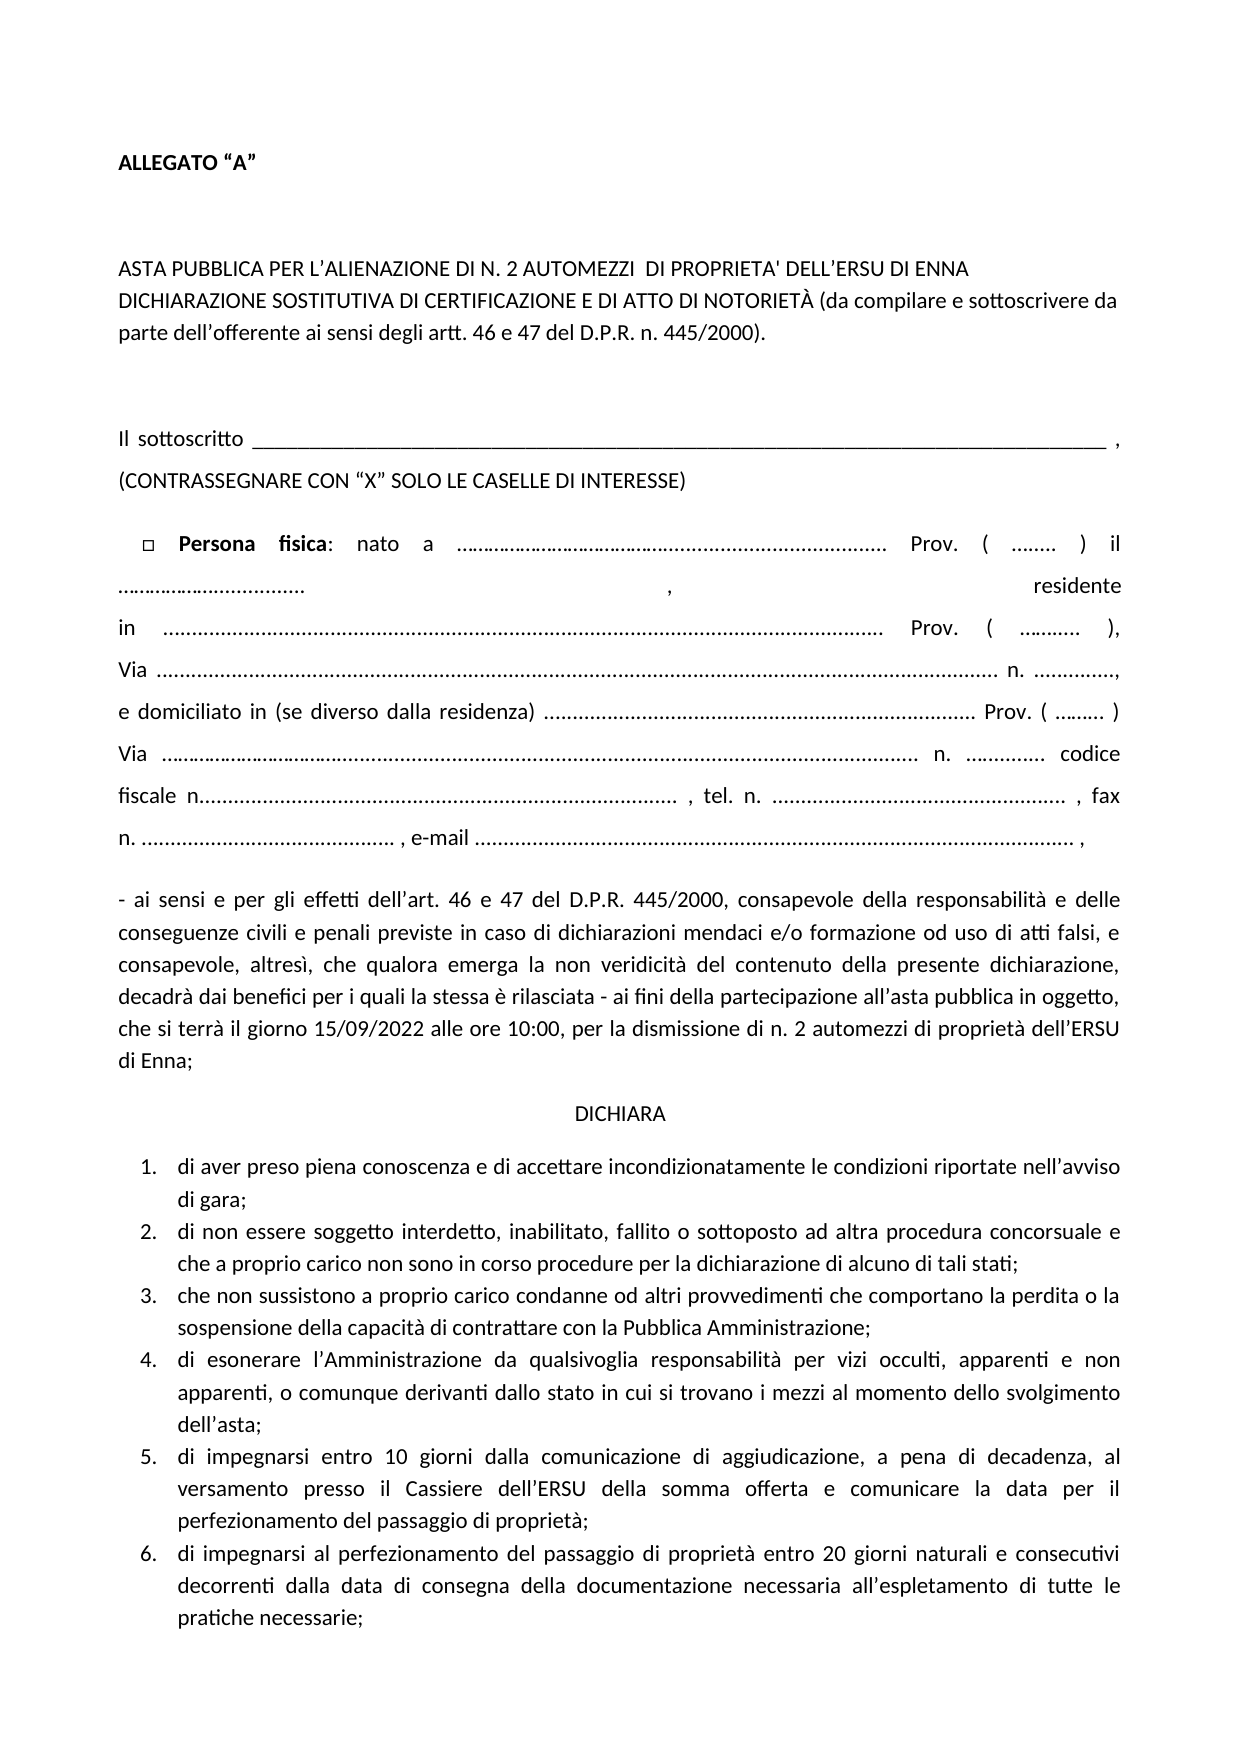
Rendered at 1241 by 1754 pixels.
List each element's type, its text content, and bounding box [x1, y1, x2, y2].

text DICHIARA [118, 1099, 1122, 1127]
text - ai sensi e per gli effetti dell’art. 46 e 47 del D.P.R. 445/2000, consapevole della responsabilità e delle conseguenze civili e penali previste in caso di dichiarazioni mendaci e/o formazione od uso di atti falsi, e consapevole, altresì, che qualora emerga la non veridicità del contenuto della presente dichiarazione, decadrà dai benefici per i quali la stessa è rilasciata - ai fini della partecipazione all’asta pubblica in oggetto, che si terrà il giorno 15/09/2022 alle ore 10:00, per la dismissione di n. 2 automezzi di proprietà dell’ERSU di Enna; [118, 886, 1122, 1074]
text Il sottoscritto ___________________________________________________________________________ , (CONTRASSEGNARE CON “X” SOLO LE CASELLE DI INTERESSE) [118, 424, 1122, 494]
text ALLEGATO “A” [118, 148, 1122, 176]
list di aver preso piena conoscenza e di accettare incondizionatamente le condizioni riportate nell’avviso di gara; [140, 1152, 1122, 1213]
list di non essere soggetto interdetto, inabilitato, fallito o sottoposto ad altra procedura concorsuale e che a proprio carico non sono in corso procedure per la dichiarazione di alcuno di tali stati; [140, 1217, 1122, 1277]
list di esonerare l’Amministrazione da qualsivoglia responsabilità per vizi occulti, apparenti e non apparenti, o comunque derivanti dallo stato in cui si trovano i mezzi al momento dello svolgimento dell’asta; [140, 1346, 1122, 1438]
list che non sussistono a proprio carico condanne od altri provvedimenti che comportano la perdita o la sospensione della capacità di contrattare con la Pubblica Amministrazione; [140, 1281, 1122, 1341]
list di impegnarsi entro 10 giorni dalla comunicazione di aggiudicazione, a pena di decadenza, al versamento presso il Cassiere dell’ERSU della somma offerta e comunicare la data per il perfezionamento del passaggio di proprietà; [140, 1442, 1122, 1534]
text □ Persona fisica: nato a …………………………………....................................... Prov. ( …..... ) il ………………................ , residente in ............................................................................................................................. Prov. ( ……..... ), Via .................................................................................................................................................. n. .............., e domiciliato in (se diverso dalla residenza) ........................................................................... Prov. ( ……... ) Via ……………………………..................................................................................................... n. …........... codice fiscale n................................................................................... , tel. n. ................................................... , fax n. ............................................ , e-mail ........................................................................................................ , [118, 529, 1122, 851]
list di impegnarsi al perfezionamento del passaggio di proprietà entro 20 giorni naturali e consecutivi decorrenti dalla data di consegna della documentazione necessaria all’espletamento di tutte le pratiche necessarie; [140, 1539, 1122, 1631]
text ASTA PUBBLICA PER L’ALIENAZIONE DI N. 2 AUTOMEZZI DI PROPRIETA' DELL’ERSU DI ENNA DICHIARAZIONE SOSTITUTIVA DI CERTIFICAZIONE E DI ATTO DI NOTORIETÀ (da compilare e sottoscrivere da parte dell’offerente ai sensi degli artt. 46 e 47 del D.P.R. n. 445/2000). [118, 254, 1122, 346]
